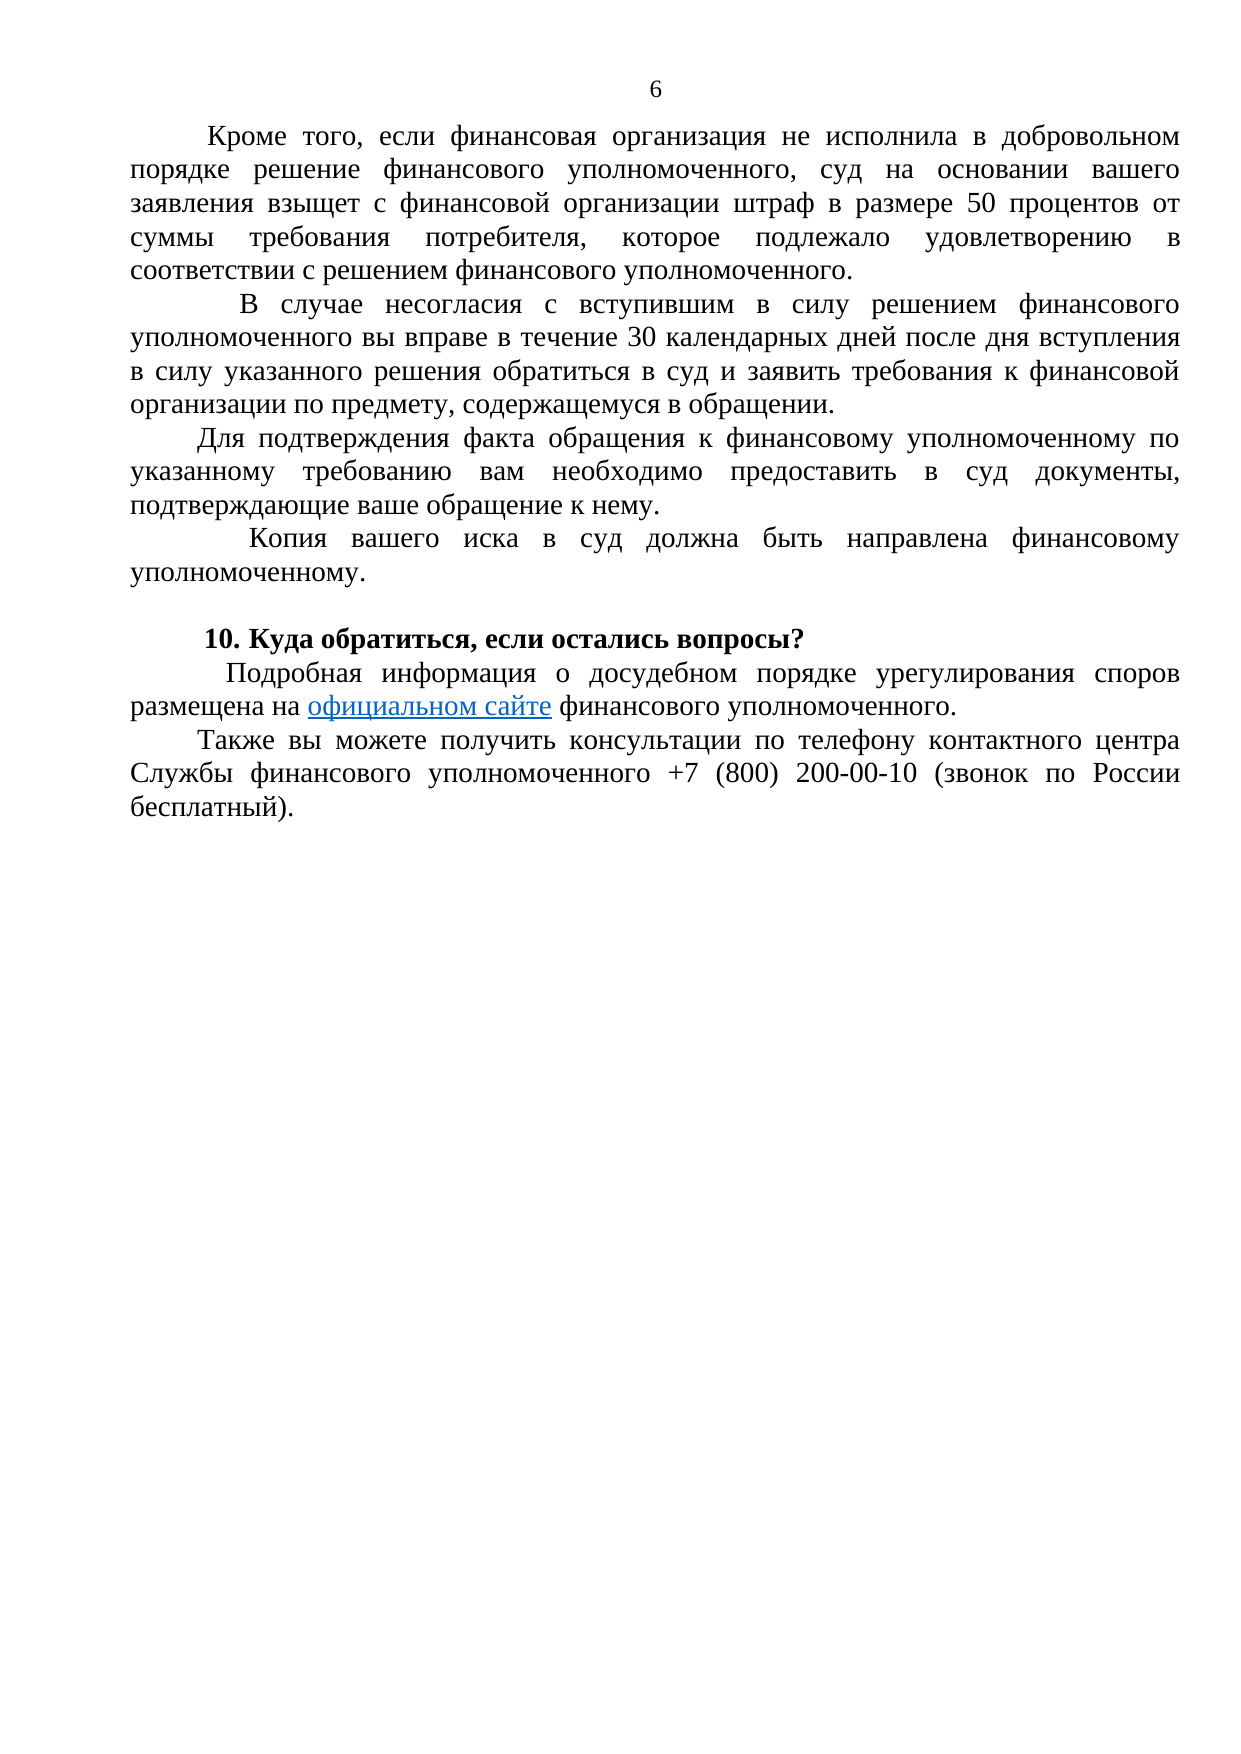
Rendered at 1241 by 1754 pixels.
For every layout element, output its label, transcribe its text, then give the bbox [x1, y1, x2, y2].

text Подробная информация о досудебном порядке урегулирования споров размещена на официальном сайте финансового уполномоченного. [130, 655, 1181, 722]
text Также вы можете получить консультации по телефону контактного центра Службы финансового уполномоченного +7 (800) 200-00-10 (звонок по России бесплатный). [130, 722, 1181, 822]
text Копия вашего иска в суд должна быть направлена финансовому уполномоченному. [130, 521, 1181, 588]
list Куда обратиться, если остались вопросы? [204, 621, 1181, 655]
text Для подтверждения факта обращения к финансовому уполномоченному по указанному требованию вам необходимо предоставить в суд документы, подтверждающие ваше обращение к нему. [130, 420, 1181, 521]
text Кроме того, если финансовая организация не исполнила в добровольном порядке решение финансового уполномоченного, суд на основании вашего заявления взыщет с финансовой организации штраф в размере 50 процентов от суммы требования потребителя, которое подлежало удовлетворению в соответствии с решением финансового уполномоченного. [130, 118, 1181, 286]
text В случае несогласия с вступившим в силу решением финансового уполномоченного вы вправе в течение 30 календарных дней после дня вступления в силу указанного решения обратиться в суд и заявить требования к финансовой организации по предмету, содержащемуся в обращении. [130, 286, 1181, 420]
